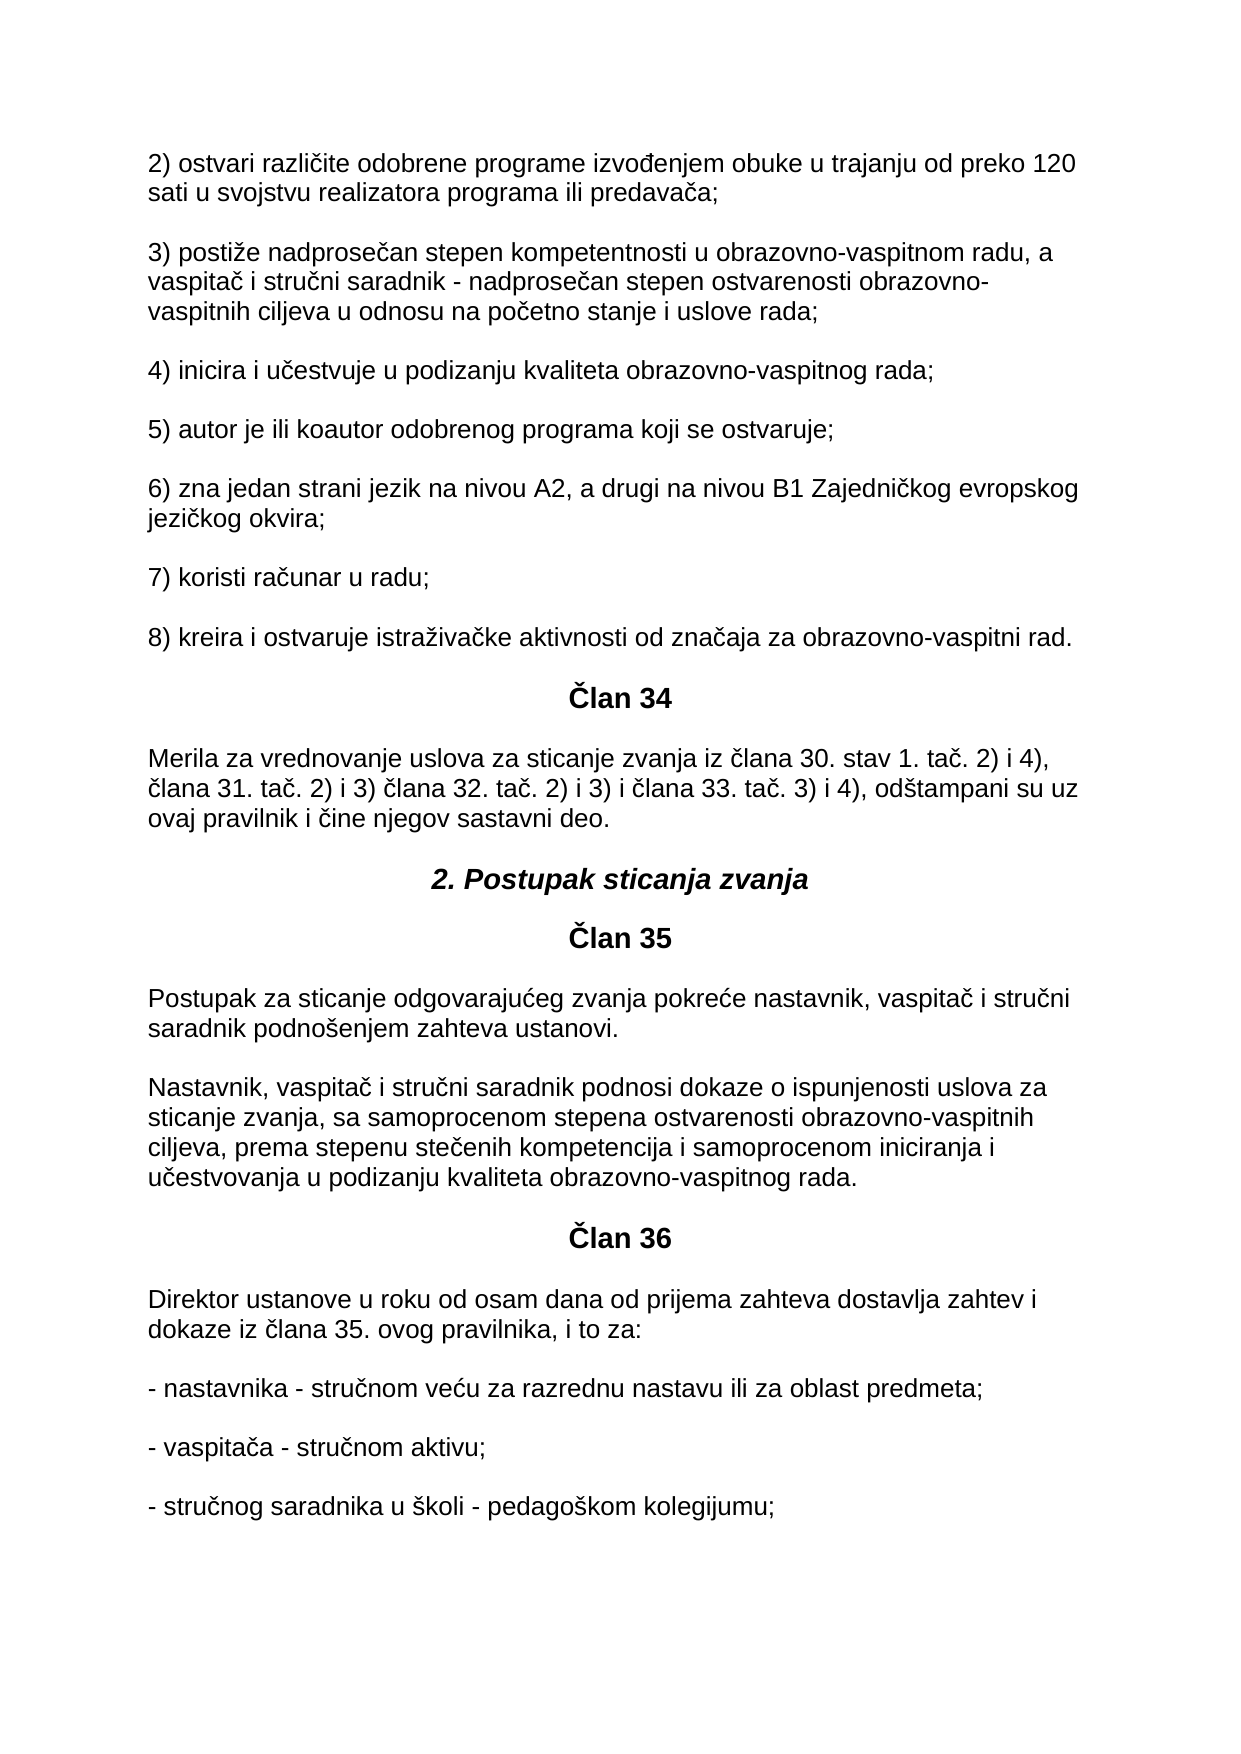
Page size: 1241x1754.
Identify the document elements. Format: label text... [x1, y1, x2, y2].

text Direktor ustanove u roku od osam dana od prijema zahteva dostavlja zahtev i dokaze iz člana 35. ovog pravilnika, i to za: [148, 1284, 1093, 1344]
text 4) inicira i učestvuje u podizanju kvaliteta obrazovno-vaspitnog rada; [148, 355, 1093, 385]
text Član 36 [148, 1221, 1093, 1255]
text Nastavnik, vaspitač i stručni saradnik podnosi dokaze o ispunjenosti uslova za sticanje zvanja, sa samoprocenom stepena ostvarenosti obrazovno-vaspitnih ciljeva, prema stepenu stečenih kompetencija i samoprocenom iniciranja i učestvovanja u podizanju kvaliteta obrazovno-vaspitnog rada. [148, 1072, 1093, 1192]
text 6) zna jedan strani jezik na nivou A2, a drugi na nivou B1 Zajedničkog evropskog jezičkog okvira; [148, 473, 1093, 533]
text 7) koristi računar u radu; [148, 562, 1093, 592]
text 2. Postupak sticanja zvanja [148, 862, 1093, 896]
text 5) autor je ili koautor odobrenog programa koji se ostvaruje; [148, 414, 1093, 444]
text Član 34 [148, 681, 1093, 714]
text - nastavnika - stručnom veću za razrednu nastavu ili za oblast predmeta; [148, 1373, 1093, 1403]
text Postupak za sticanje odgovarajućeg zvanja pokreće nastavnik, vaspitač i stručni saradnik podnošenjem zahteva ustanovi. [148, 983, 1093, 1043]
text - vaspitača - stručnom aktivu; [148, 1432, 1093, 1462]
text Merila za vrednovanje uslova za sticanje zvanja iz člana 30. stav 1. tač. 2) i 4), člana 31. tač. 2) i 3) člana 32. tač. 2) i 3) i člana 33. tač. 3) i 4), odštampani su uz ovaj pravilnik i čine njegov sastavni deo. [148, 743, 1093, 833]
text 2) ostvari različite odobrene programe izvođenjem obuke u trajanju od preko 120 sati u svojstvu realizatora programa ili predavača; [148, 148, 1093, 207]
text 3) postiže nadprosečan stepen kompetentnosti u obrazovno-vaspitnom radu, a vaspitač i stručni saradnik - nadprosečan stepen ostvarenosti obrazovno-vaspitnih ciljeva u odnosu na početno stanje i uslove rada; [148, 237, 1093, 326]
text Član 35 [148, 921, 1093, 954]
text 8) kreira i ostvaruje istraživačke aktivnosti od značaja za obrazovno-vaspitni rad. [148, 622, 1093, 651]
text - stručnog saradnika u školi - pedagoškom kolegijumu; [148, 1491, 1093, 1521]
